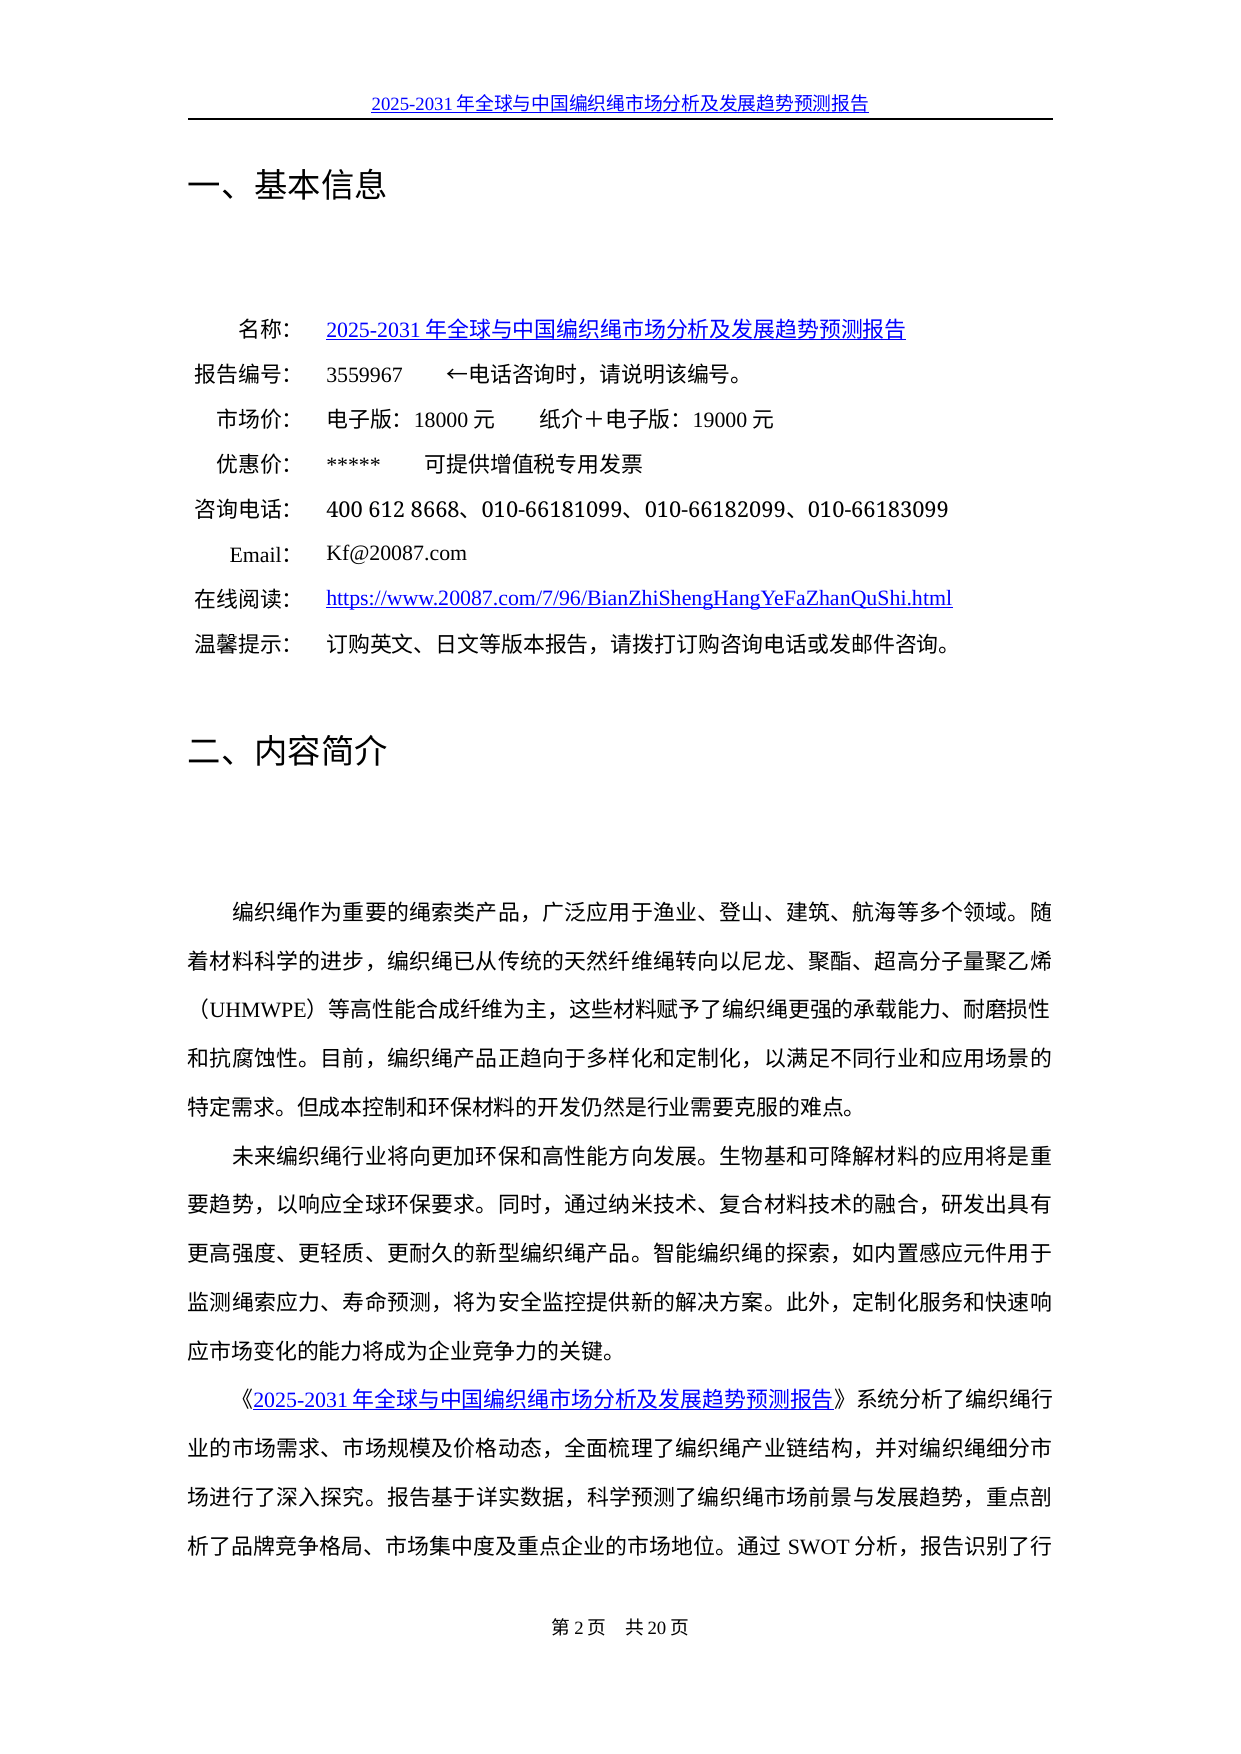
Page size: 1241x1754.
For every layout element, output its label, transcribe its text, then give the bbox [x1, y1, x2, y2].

table_header 名称： [167, 312, 315, 357]
table_cell 电子版：18000 元 纸介＋电子版：19000 元 [315, 402, 1073, 447]
table_header 2025-2031年全球与中国编织绳市场分析及发展趋势预测报告 [315, 312, 1073, 357]
title 二、内容简介 [187, 717, 1053, 782]
table_cell 订购英文、日文等版本报告，请拨打订购咨询电话或发邮件咨询。 [315, 627, 1073, 672]
title 一、基本信息 [187, 150, 1053, 215]
table_cell 400 612 8668、010-66181099、010-66182099、010-66183099 [315, 492, 1073, 537]
table_cell Kf@20087.com [315, 537, 1073, 582]
table_cell 优惠价： [167, 447, 315, 492]
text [187, 894, 1053, 1561]
table_cell 报告编号： [167, 357, 315, 402]
table_cell 市场价： [167, 402, 315, 447]
table_cell 3559967 ←电话咨询时，请说明该编号。 [315, 357, 1073, 402]
table_cell Email： [167, 537, 315, 582]
table_cell 咨询电话： [167, 492, 315, 537]
table_cell [315, 582, 1073, 627]
table_cell ***** 可提供增值税专用发票 [315, 447, 1073, 492]
table_cell 温馨提示： [167, 627, 315, 672]
table_cell 在线阅读： [167, 582, 315, 627]
